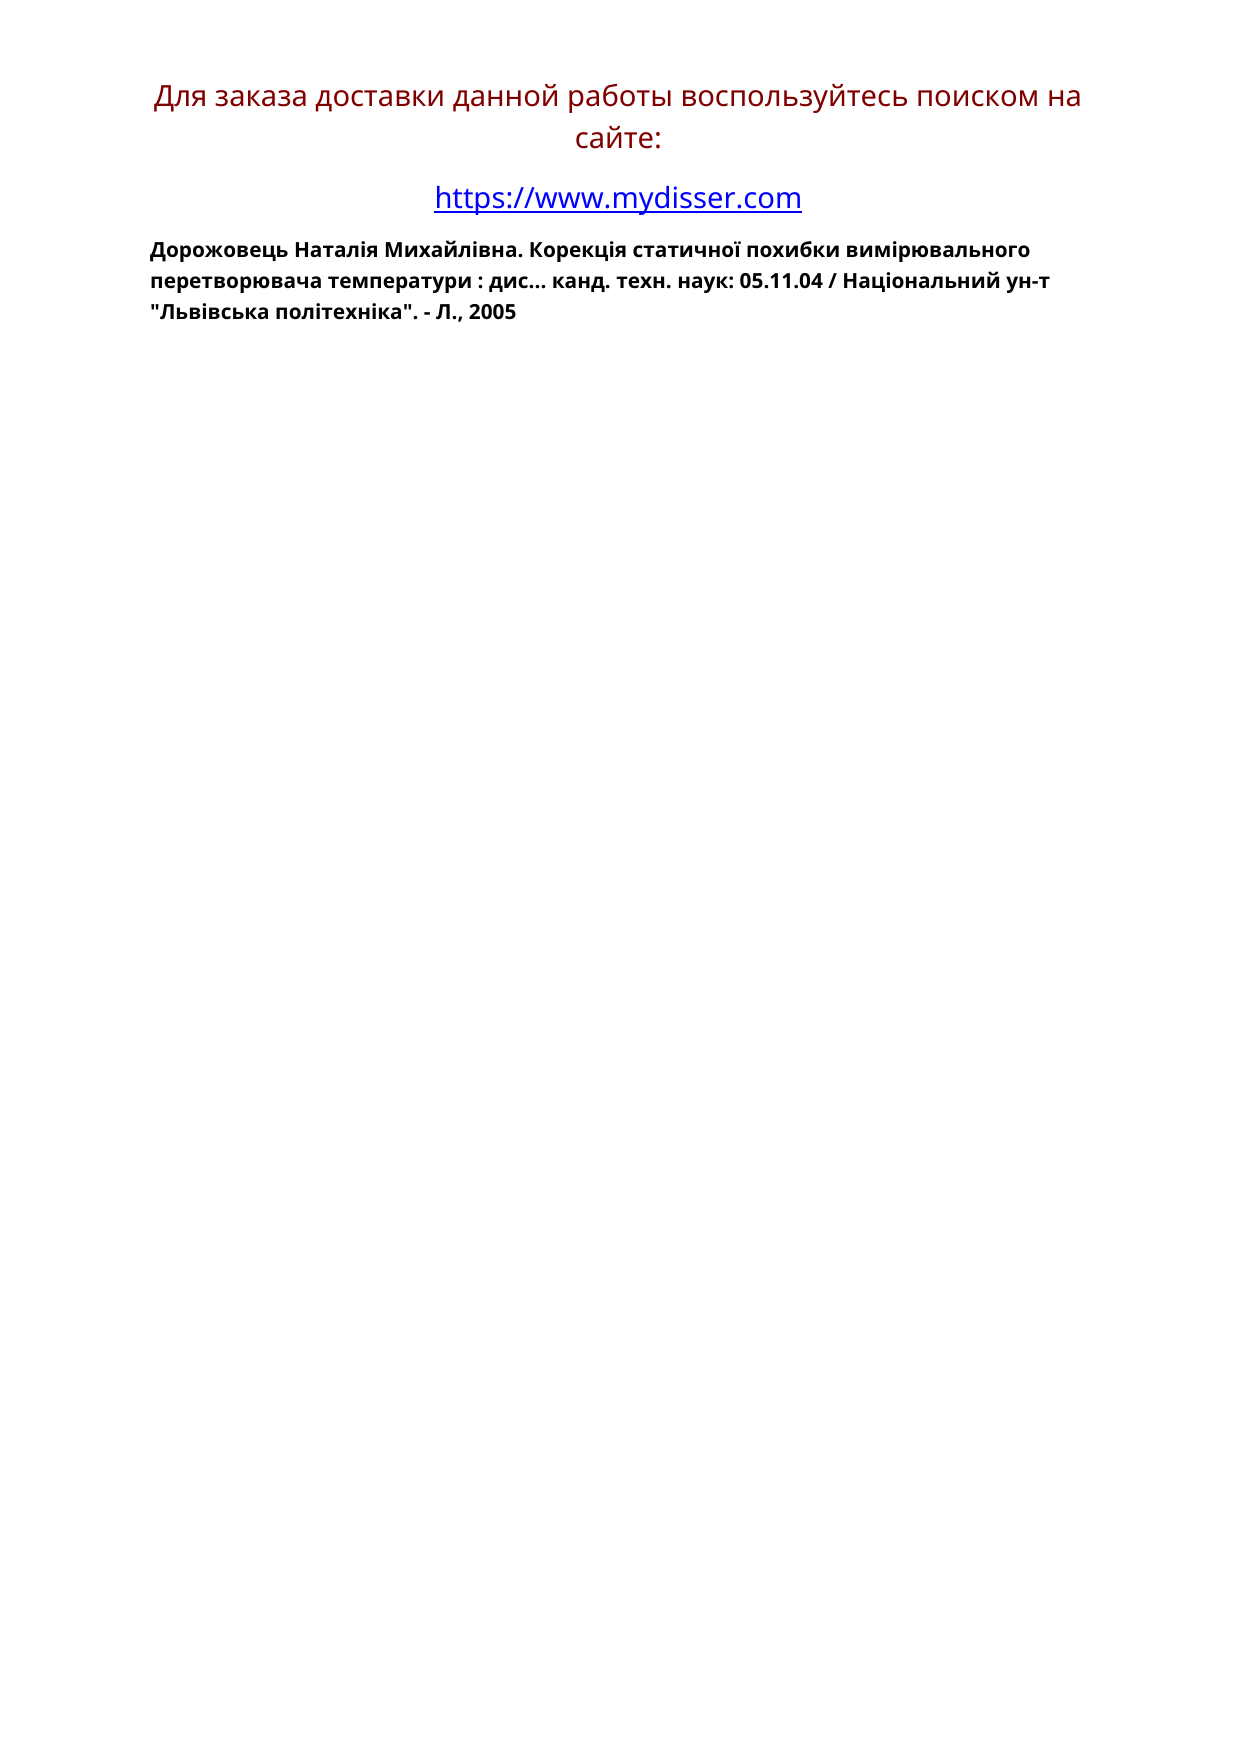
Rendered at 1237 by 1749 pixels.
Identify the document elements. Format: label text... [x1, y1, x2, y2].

text Дорожовець Наталія Михайлівна. Корекція статичної похибки вимірювального перетворювача температури : дис... канд. техн. наук: 05.11.04 / Національний ун-т "Львівська політехніка". - Л., 2005 [150, 236, 1086, 325]
